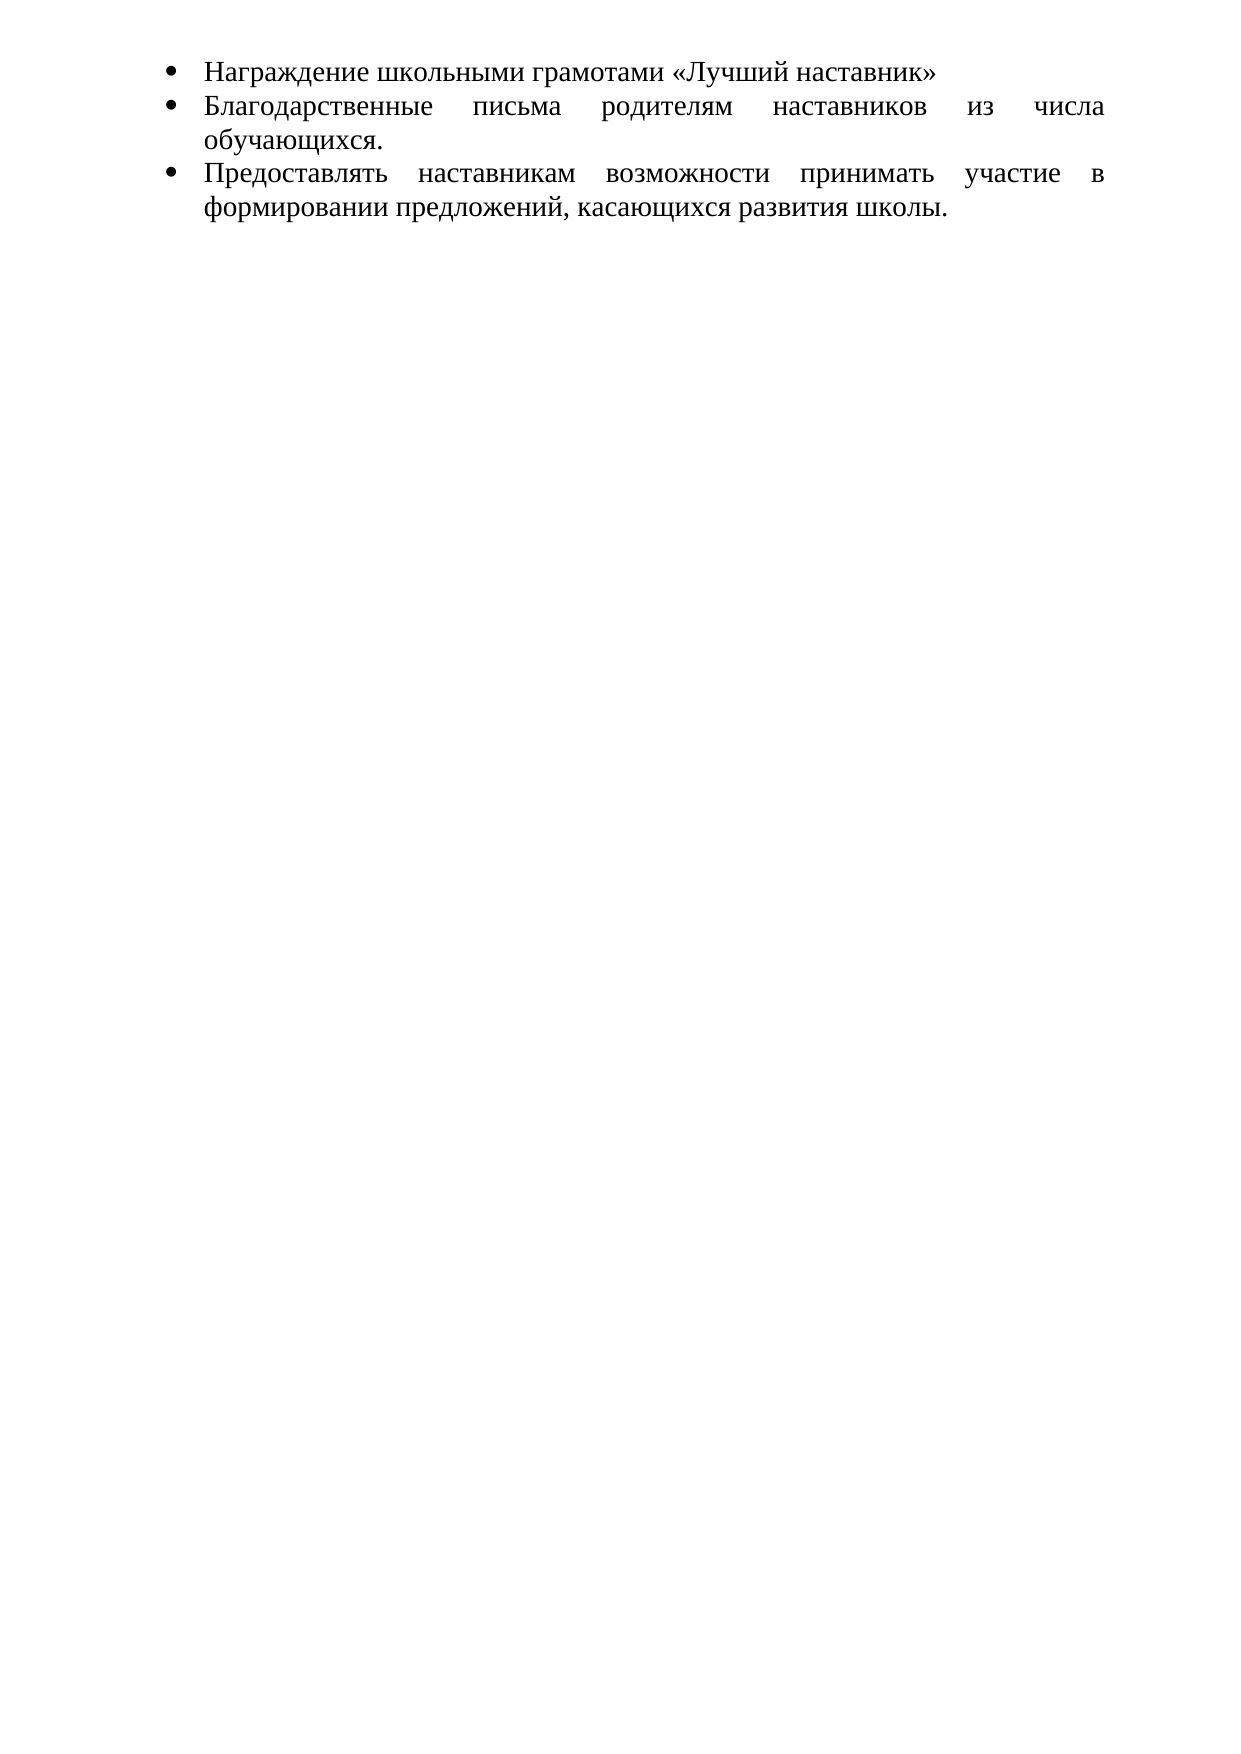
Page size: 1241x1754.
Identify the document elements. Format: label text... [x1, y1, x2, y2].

list Награждение школьными грамотами «Лучший наставник» [166, 54, 1105, 88]
list Благодарственные письма родителям наставников из числа обучающихся. [166, 88, 1105, 155]
list Предоставлять наставникам возможности принимать участие в формировании предложений, касающихся развития школы. [166, 155, 1105, 223]
